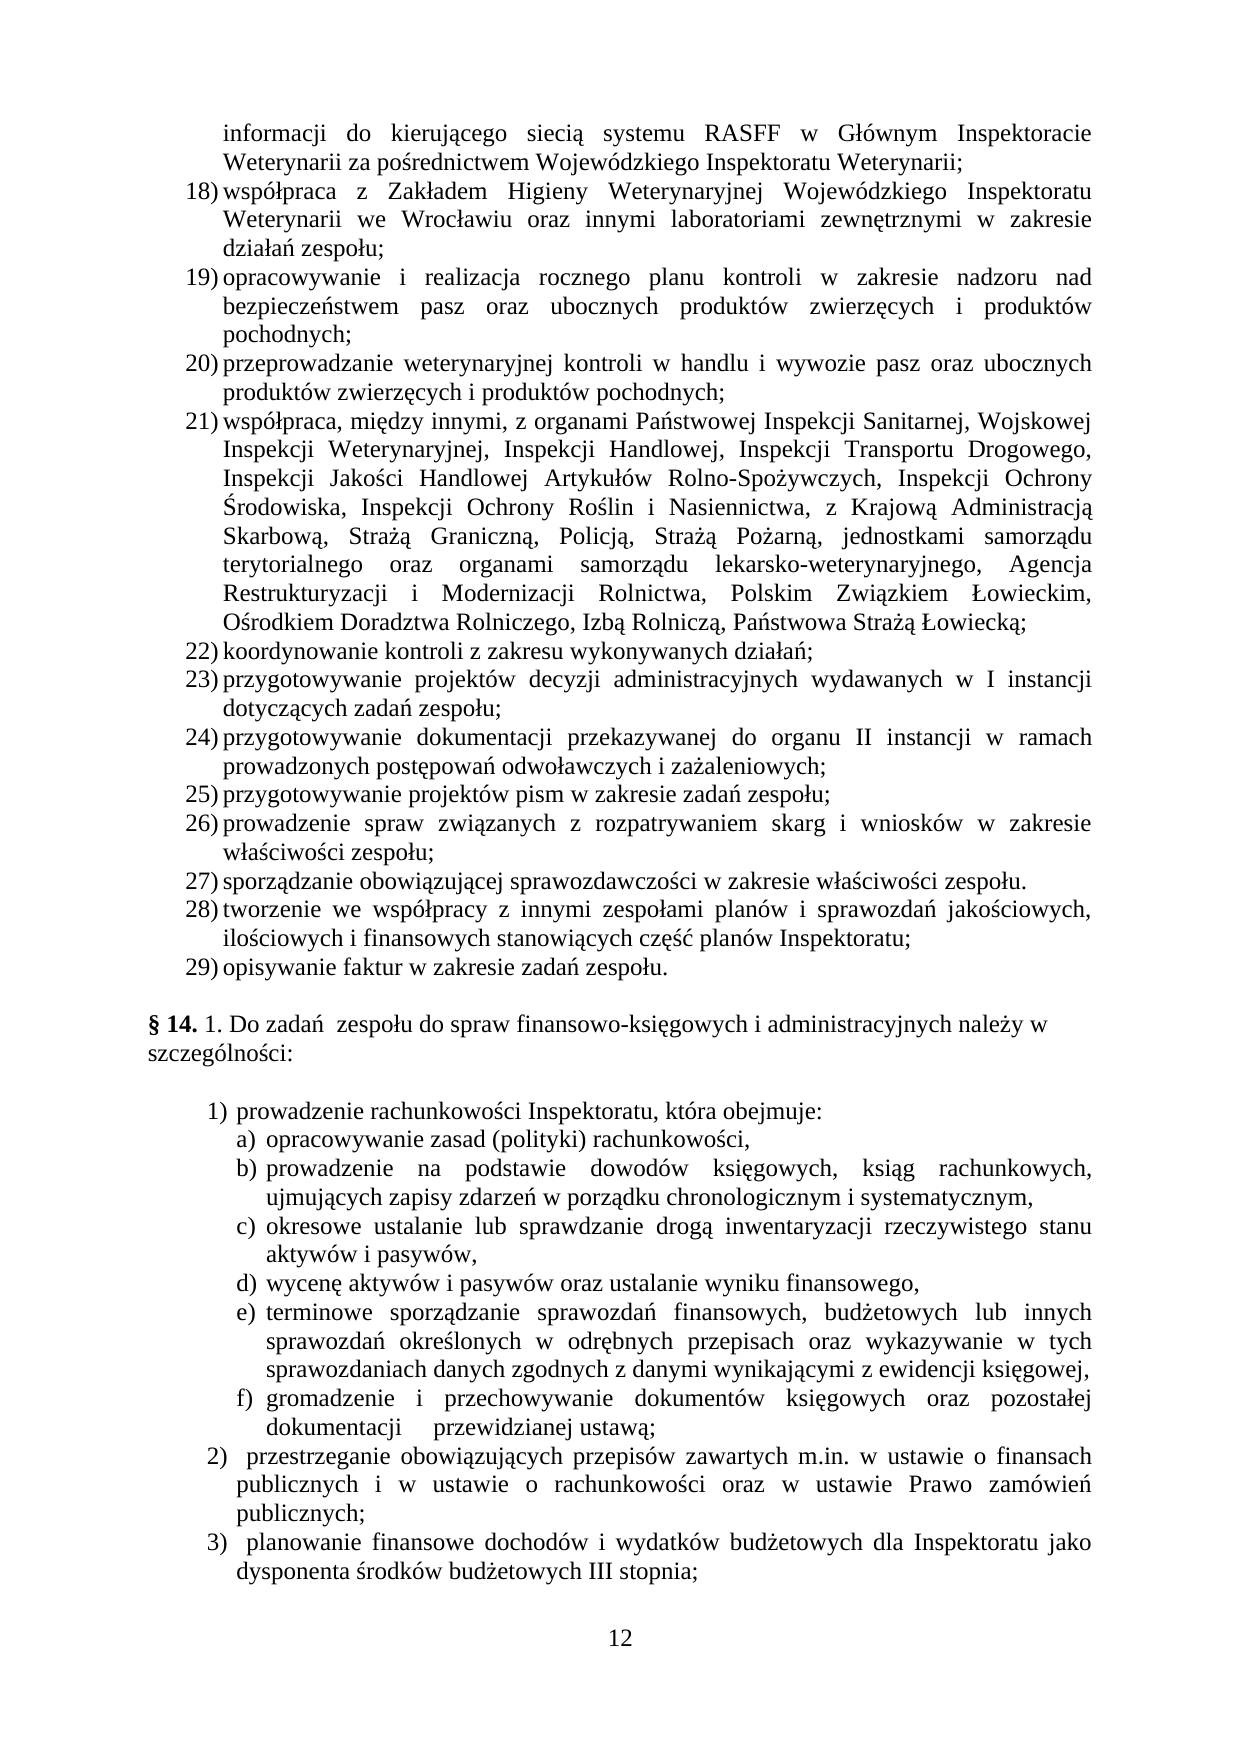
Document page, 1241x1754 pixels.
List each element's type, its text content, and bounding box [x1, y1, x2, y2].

list przygotowywanie dokumentacji przekazywanej do organu II instancji w ramach prowadzonych postępowań odwoławczych i zażaleniowych; [185, 722, 1093, 779]
text § 14. 1. Do zadań zespołu do spraw finansowo-księgowych i administracyjnych należy w szczególności: [148, 1009, 1093, 1067]
list planowanie finansowe dochodów i wydatków budżetowych dla Inspektoratu jako dysponenta środków budżetowych III stopnia; [207, 1527, 1093, 1584]
list okresowe ustalanie lub sprawdzanie drogą inwentaryzacji rzeczywistego stanu aktywów i pasywów, [236, 1211, 1093, 1268]
list współpraca, między innymi, z organami Państwowej Inspekcji Sanitarnej, Wojskowej Inspekcji Weterynaryjnej, Inspekcji Handlowej, Inspekcji Transportu Drogowego, Inspekcji Jakości Handlowej Artykułów Rolno-Spożywczych, Inspekcji Ochrony Środowiska, Inspekcji Ochrony Roślin i Nasiennictwa, z Krajową Administracją Skarbową, Strażą Graniczną, Policją, Strażą Pożarną, jednostkami samorządu terytorialnego oraz organami samorządu lekarsko-weterynaryjnego, Agencja Restrukturyzacji i Modernizacji Rolnictwa, Polskim Związkiem Łowieckim, Ośrodkiem Doradztwa Rolniczego, Izbą Rolniczą, Państwowa Strażą Łowiecką; [185, 406, 1093, 636]
list przygotowywanie projektów decyzji administracyjnych wydawanych w I instancji dotyczących zadań zespołu; [185, 664, 1093, 722]
list koordynowanie kontroli z zakresu wykonywanych działań; [185, 636, 1093, 664]
list opracowywanie zasad (polityki) rachunkowości, [236, 1124, 1093, 1153]
list współpraca z Zakładem Higieny Weterynaryjnej Wojewódzkiego Inspektoratu Weterynarii we Wrocławiu oraz innymi laboratoriami zewnętrznymi w zakresie działań zespołu; [185, 176, 1093, 262]
list terminowe sporządzanie sprawozdań finansowych, budżetowych lub innych sprawozdań określonych w odrębnych przepisach oraz wykazywanie w tych sprawozdaniach danych zgodnych z danymi wynikającymi z ewidencji księgowej, [236, 1297, 1093, 1383]
list prowadzenie spraw związanych z rozpatrywaniem skarg i wniosków w zakresie właściwości zespołu; [185, 808, 1093, 866]
list opracowywanie i realizacja rocznego planu kontroli w zakresie nadzoru nad bezpieczeństwem pasz oraz ubocznych produktów zwierzęcych i produktów pochodnych; [185, 262, 1093, 348]
list tworzenie we współpracy z innymi zespołami planów i sprawozdań jakościowych, ilościowych i finansowych stanowiących część planów Inspektoratu; [185, 894, 1093, 952]
list wycenę aktywów i pasywów oraz ustalanie wyniku finansowego, [236, 1268, 1093, 1297]
list opisywanie faktur w zakresie zadań zespołu. [185, 952, 1093, 981]
list przestrzeganie obowiązujących przepisów zawartych m.in. w ustawie o finansach publicznych i w ustawie o rachunkowości oraz w ustawie Prawo zamówień publicznych; [207, 1441, 1093, 1527]
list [185, 118, 1093, 176]
list prowadzenie rachunkowości Inspektoratu, która obejmuje: [207, 1096, 1093, 1124]
list sporządzanie obowiązującej sprawozdawczości w zakresie właściwości zespołu. [185, 866, 1093, 894]
list gromadzenie i przechowywanie dokumentów księgowych oraz pozostałej dokumentacji przewidzianej ustawą; [236, 1383, 1093, 1441]
list przygotowywanie projektów pism w zakresie zadań zespołu; [185, 779, 1093, 808]
list prowadzenie na podstawie dowodów księgowych, ksiąg rachunkowych, ujmujących zapisy zdarzeń w porządku chronologicznym i systematycznym, [236, 1153, 1093, 1211]
list przeprowadzanie weterynaryjnej kontroli w handlu i wywozie pasz oraz ubocznych produktów zwierzęcych i produktów pochodnych; [185, 348, 1093, 406]
